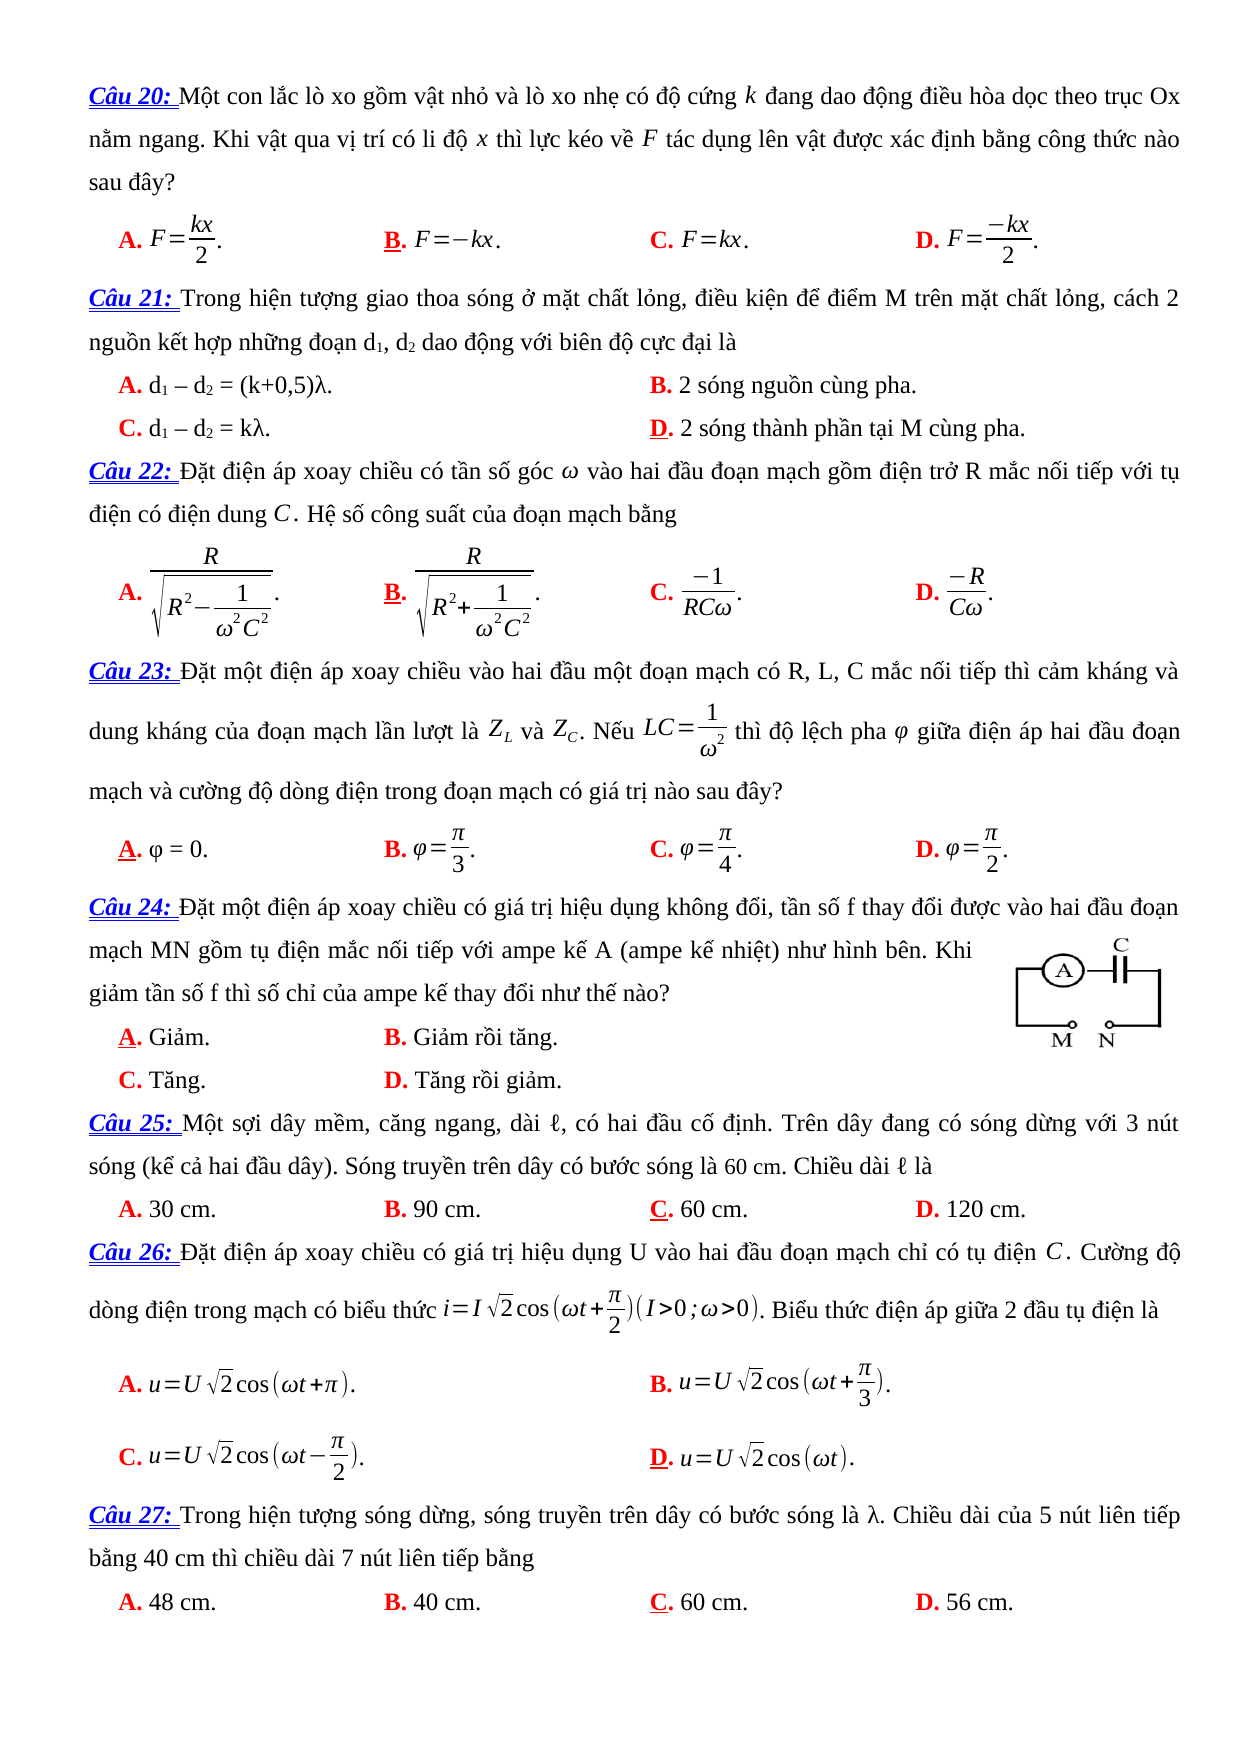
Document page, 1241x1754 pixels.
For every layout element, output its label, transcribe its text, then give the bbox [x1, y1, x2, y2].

text C. Tăng. D. Tăng rồi giảm. [88, 1065, 1181, 1093]
picture [992, 928, 1182, 1063]
text Câu 25: Một sợi dây mềm, căng ngang, dài ℓ, có hai đầu cố định. Trên dây đang có sóng dừng với 3 nút sóng (kể cả hai đầu dây). Sóng truyền trên dây có bước sóng là 60 cm. Chiều dài ℓ là [88, 1108, 1181, 1180]
text A. d1 – d2 = (k+0,5)λ. B. 2 sóng nguồn cùng pha. [88, 370, 1181, 398]
text A. Giảm. B. Giảm rồi tăng. [88, 1022, 992, 1050]
text Câu 27: Trong hiện tượng sóng dừng, sóng truyền trên dây có bước sóng là λ. Chiều dài của 5 nút liên tiếp bằng 40 cm thì chiều dài 7 nút liên tiếp bằng [88, 1500, 1181, 1572]
text A. . B. . C. . D. . [88, 210, 1181, 269]
text C. . D. . [88, 1427, 1181, 1486]
text Câu 23: Đặt một điện áp xoay chiều vào hai đầu một đoạn mạch có R, L, C mắc nối tiếp thì cảm kháng và dung kháng của đoạn mạch lần lượt là và . Nếu thì độ lệch pha giữa điện áp hai đầu đoạn mạch và cường độ dòng điện trong đoạn mạch có giá trị nào sau đây? [88, 656, 1181, 804]
text Câu 24: Đặt một điện áp xoay chiều có giá trị hiệu dụng không đổi, tần số f thay đổi được vào hai đầu đoạn mạch MN gồm tụ điện mắc nối tiếp với ampe kế A (ampe kế nhiệt) như hình bên. Khi giảm tần số f thì số chỉ của ampe kế thay đổi như thế nào? [88, 892, 1181, 1007]
text C. d1 – d2 = kλ. D. 2 sóng thành phần tại M cùng pha. [88, 413, 1181, 442]
text Câu 26: Đặt điện áp xoay chiều có giá trị hiệu dụng U vào hai đầu đoạn mạch chỉ có tụ điện Cường độ dòng điện trong mạch có biểu thức . Biểu thức điện áp giữa 2 đầu tụ điện là [88, 1237, 1181, 1339]
text A. φ = 0. B. . C. . D. . [88, 819, 1181, 878]
text A. 30 cm. B. 90 cm. C. 60 cm. D. 120 cm. [88, 1194, 1181, 1223]
text A. . B. . C. . D. . [88, 542, 1181, 641]
text A. . B. . [88, 1354, 1181, 1413]
text Câu 20: Một con lắc lò xo gồm vật nhỏ và lò xo nhẹ có độ cứng đang dao động điều hòa dọc theo trục Ox nằm ngang. Khi vật qua vị trí có li độ thì lực kéo về tác dụng lên vật được xác định bằng công thức nào sau đây? [88, 81, 1181, 196]
text Câu 21: Trong hiện tượng giao thoa sóng ở mặt chất lỏng, điều kiện để điểm M trên mặt chất lỏng, cách 2 nguồn kết hợp những đoạn d1, d2 dao động với biên độ cực đại là [88, 283, 1181, 355]
text Câu 22: Đặt điện áp xoay chiều có tần số góc vào hai đầu đoạn mạch gồm điện trở R mắc nối tiếp với tụ điện có điện dung Hệ số công suất của đoạn mạch bằng [88, 456, 1181, 528]
text A. 48 cm. B. 40 cm. C. 60 cm. D. 56 cm. [88, 1587, 1181, 1615]
